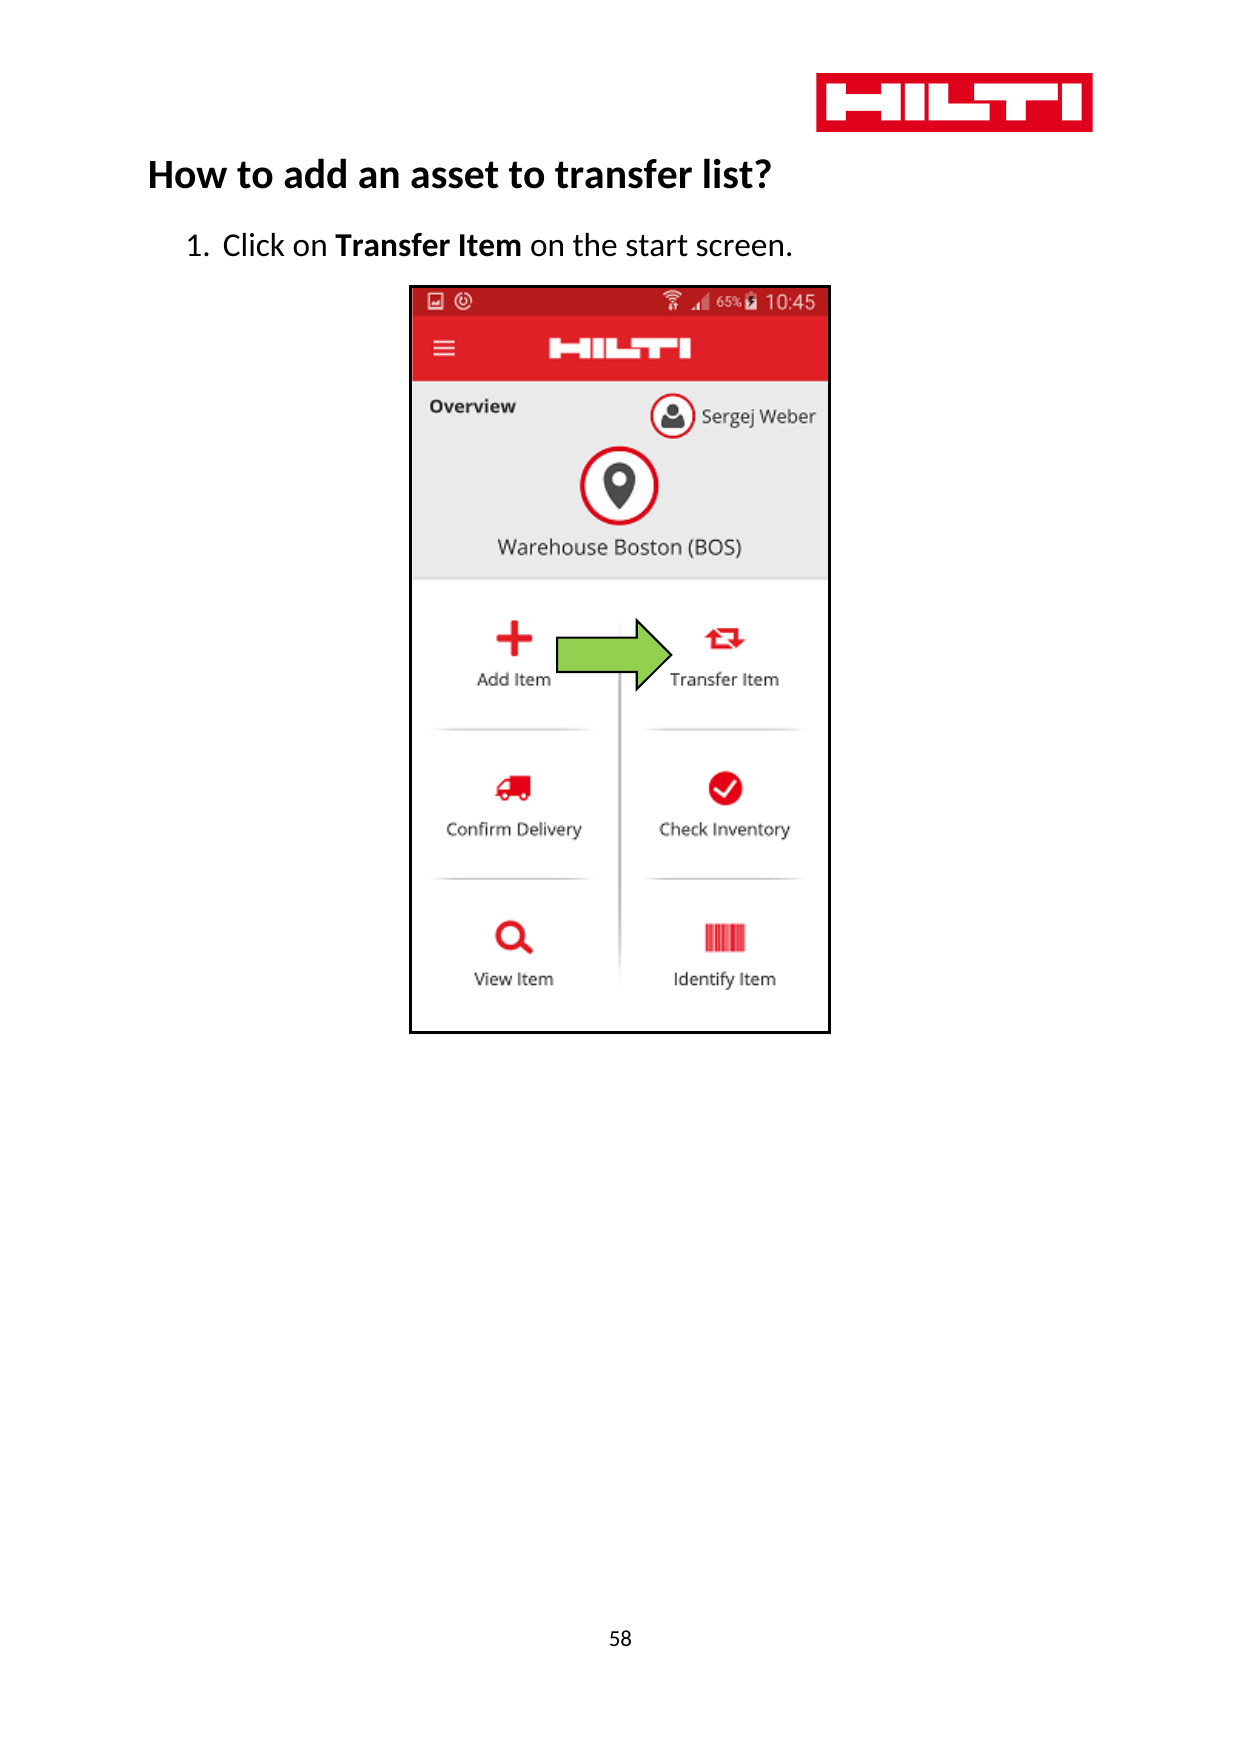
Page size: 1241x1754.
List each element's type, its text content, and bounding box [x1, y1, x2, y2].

picture [412, 288, 828, 1031]
list Click on Transfer Item on the start screen. [185, 224, 1093, 264]
subtitle How to add an asset to transfer list? [148, 148, 1093, 198]
picture [816, 73, 1093, 132]
